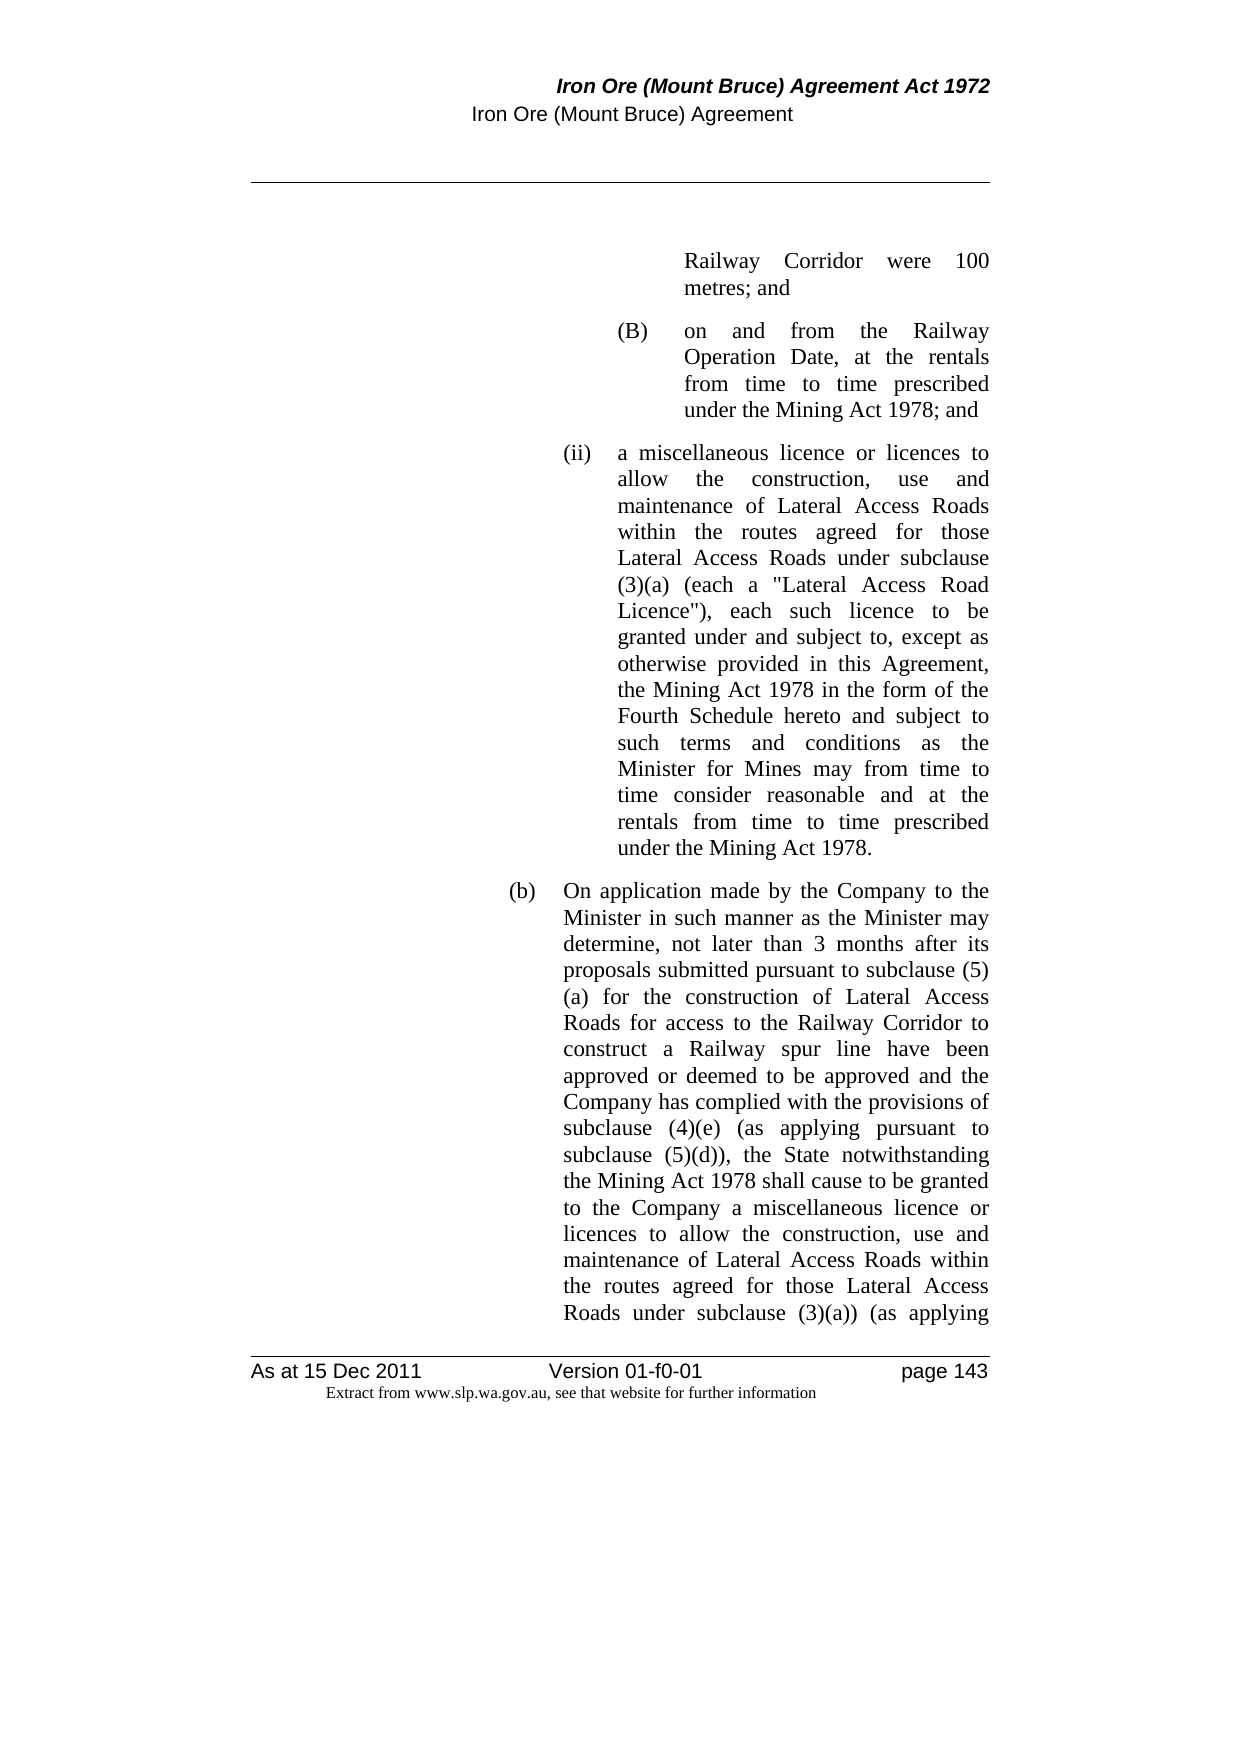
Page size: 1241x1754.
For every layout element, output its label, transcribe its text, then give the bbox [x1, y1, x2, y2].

text (ii) a miscellaneous licence or licences to allow the construction, use and maintenance of Lateral Access Roads within the routes agreed for those Lateral Access Roads under subclause (3)(a) (each a "Lateral Access Road Licence"), each such licence to be granted under and subject to, except as otherwise provided in this Agreement, the Mining Act 1978 in the form of the Fourth Schedule hereto and subject to such terms and conditions as the Minister for Mines may from time to time consider reasonable and at the rentals from time to time prescribed under the Mining Act 1978. [563, 439, 990, 861]
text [617, 247, 990, 300]
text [509, 877, 990, 1325]
text (B) on and from the Railway Operation Date, at the rentals from time to time prescribed under the Mining Act 1978; and [617, 317, 990, 422]
